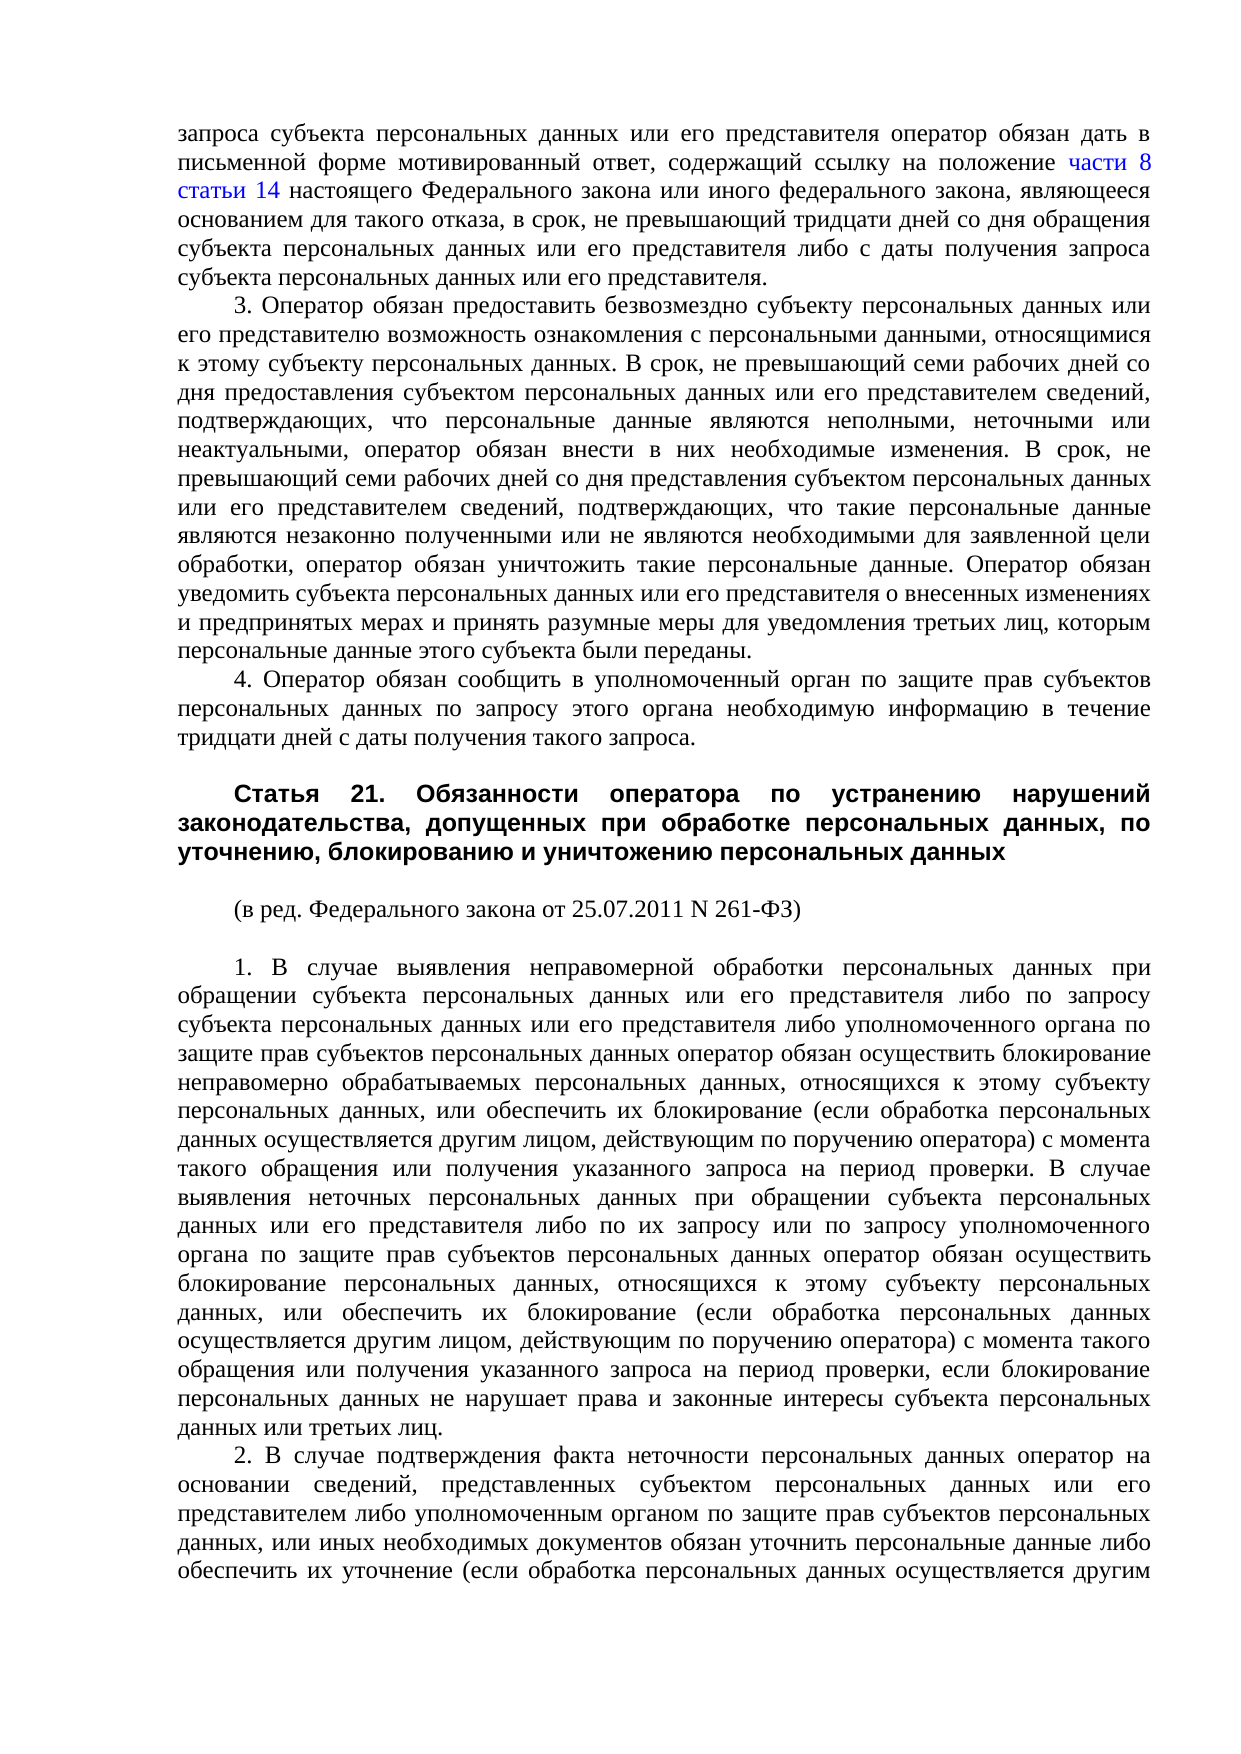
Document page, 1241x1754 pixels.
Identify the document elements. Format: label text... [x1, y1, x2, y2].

text 1. В случае выявления неправомерной обработки персональных данных при обращении субъекта персональных данных или его представителя либо по запросу субъекта персональных данных или его представителя либо уполномоченного органа по защите прав субъектов персональных данных оператор обязан осуществить блокирование неправомерно обрабатываемых персональных данных, относящихся к этому субъекту персональных данных, или обеспечить их блокирование (если обработка персональных данных осуществляется другим лицом, действующим по поручению оператора) с момента такого обращения или получения указанного запроса на период проверки. В случае выявления неточных персональных данных при обращении субъекта персональных данных или его представителя либо по их запросу или по запросу уполномоченного органа по защите прав субъектов персональных данных оператор обязан осуществить блокирование персональных данных, относящихся к этому субъекту персональных данных, или обеспечить их блокирование (если обработка персональных данных осуществляется другим лицом, действующим по поручению оператора) с момента такого обращения или получения указанного запроса на период проверки, если блокирование персональных данных не нарушает права и законные интересы субъекта персональных данных или третьих лиц. [177, 952, 1152, 1441]
text Статья 21. Обязанности оператора по устранению нарушений законодательства, допущенных при обработке персональных данных, по уточнению, блокированию и уничтожению персональных данных [177, 779, 1152, 866]
text 4. Оператор обязан сообщить в уполномоченный орган по защите прав субъектов персональных данных по запросу этого органа необходимую информацию в течение тридцати дней с даты получения такого запроса. [177, 664, 1152, 751]
text (в ред. Федерального закона от 25.07.2011 N 261-ФЗ) [177, 894, 1152, 923]
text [177, 118, 1152, 291]
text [177, 1441, 1152, 1584]
text 3. Оператор обязан предоставить безвозмездно субъекту персональных данных или его представителю возможность ознакомления с персональными данными, относящимися к этому субъекту персональных данных. В срок, не превышающий семи рабочих дней со дня предоставления субъектом персональных данных или его представителем сведений, подтверждающих, что персональные данные являются неполными, неточными или неактуальными, оператор обязан внести в них необходимые изменения. В срок, не превышающий семи рабочих дней со дня представления субъектом персональных данных или его представителем сведений, подтверждающих, что такие персональные данные являются незаконно полученными или не являются необходимыми для заявленной цели обработки, оператор обязан уничтожить такие персональные данные. Оператор обязан уведомить субъекта персональных данных или его представителя о внесенных изменениях и предпринятых мерах и принять разумные меры для уведомления третьих лиц, которым персональные данные этого субъекта были переданы. [177, 291, 1152, 664]
